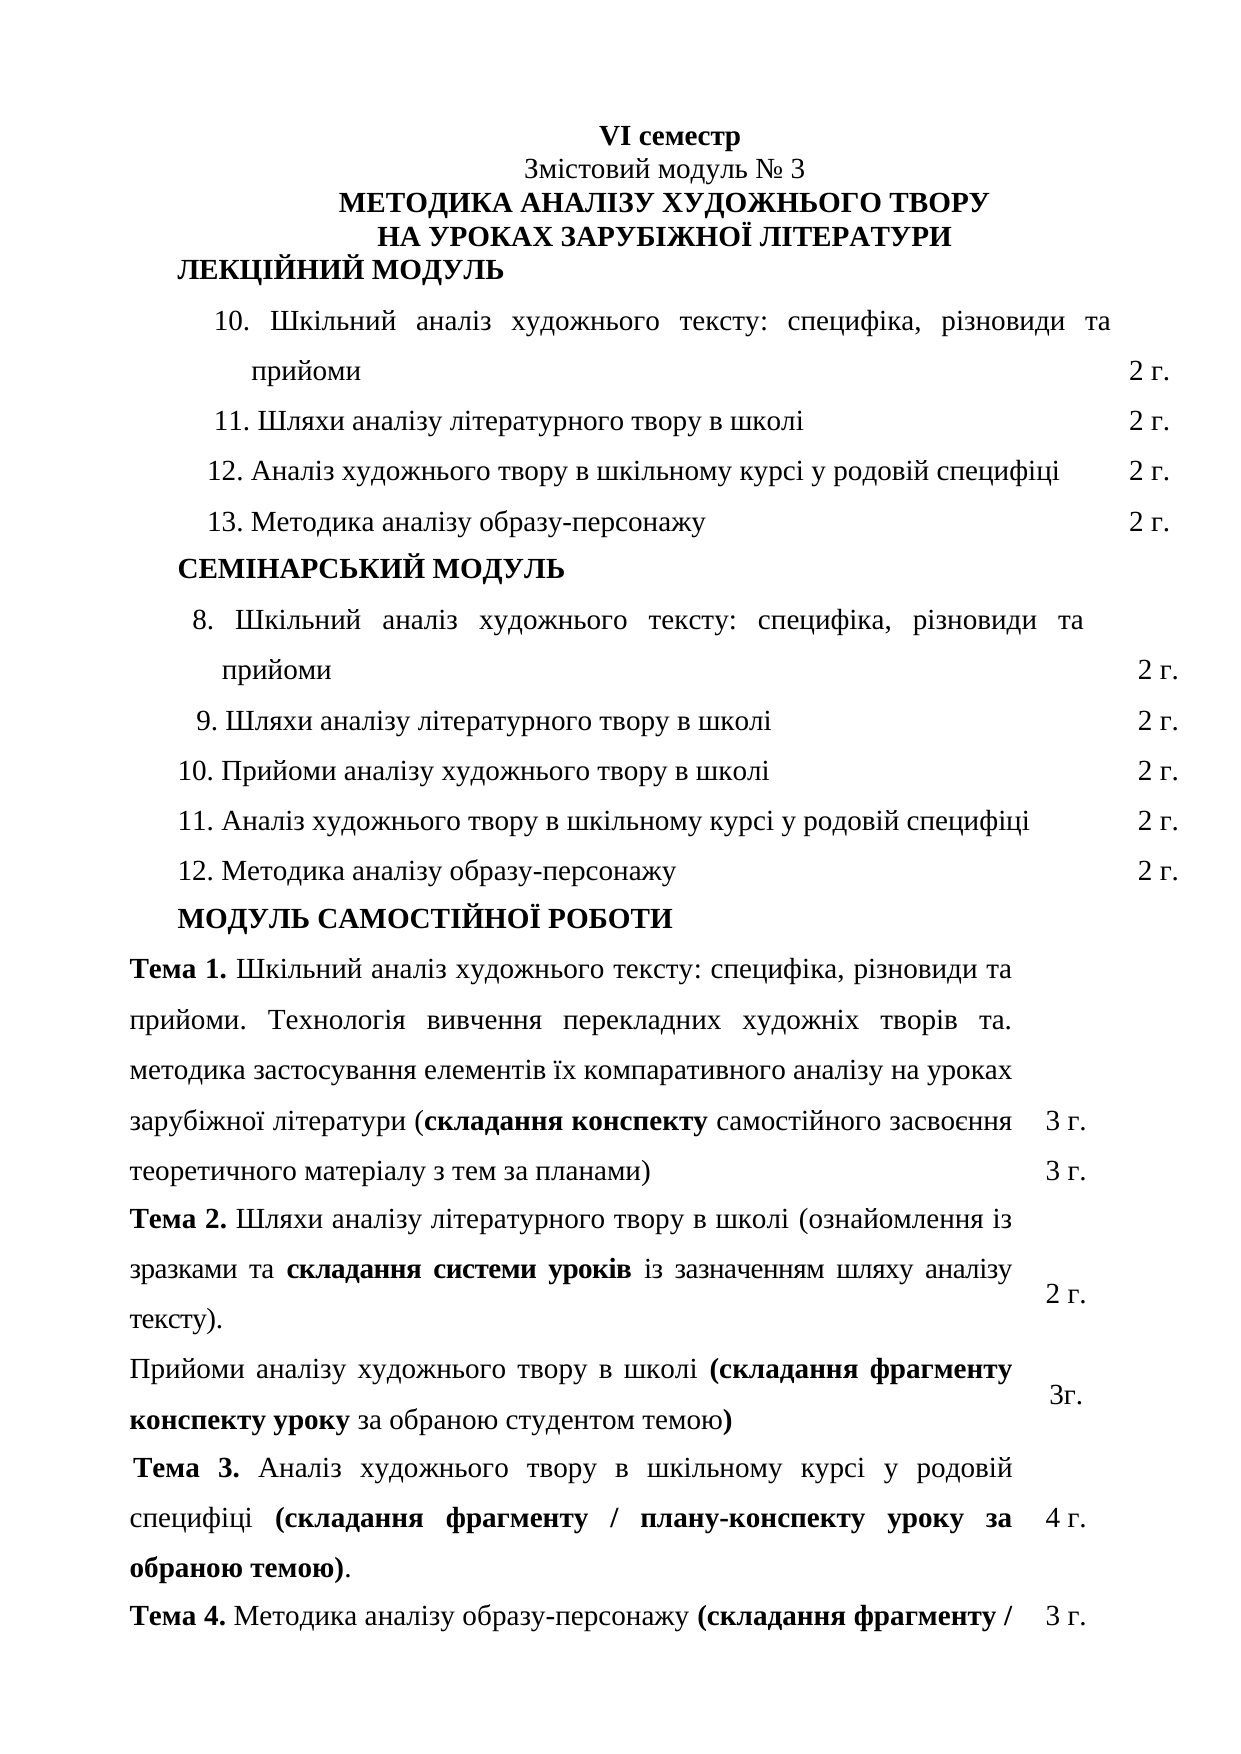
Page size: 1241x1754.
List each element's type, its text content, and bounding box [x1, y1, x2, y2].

table_header 8. Шкільний аналіз художнього тексту: специфіка, різновиди та прийоми 9. Шляхи аналізу літературного твору в школі 10. Прийоми аналізу художнього твору в школі 11. Аналіз художнього твору в шкільному курсі у родовій специфіці 12. Методика аналізу образу-персонажу [166, 602, 1096, 901]
subtitle Змістовий модуль № 3 [177, 152, 1152, 185]
table_header 3 г. 3 г. [1024, 952, 1093, 1201]
text ЛЕКЦІЙНИЙ МОДУЛЬ [177, 252, 1152, 286]
table_header 2 г. 2 г. 2 г. 2 г. 2 г. [1096, 602, 1190, 901]
text МОДУЛЬ САМОСТІЙНОЇ РОБОТИ [177, 901, 1152, 935]
table_header 2 г. 2 г. 2 г. 2 г. [1122, 303, 1181, 552]
text VI семестр [188, 118, 1152, 152]
table_header Тема 1. Шкільний аналіз художнього тексту: специфіка, різновиди та прийоми. Технологія вивчення перекладних художніх творів та. методика застосування елементів їх компаративного аналізу на уроках зарубіжної літератури (складання конспекту самостійного засвоєння теоретичного матеріалу з тем за планами) [118, 952, 1024, 1201]
table_header 10. Шкільний аналіз художнього тексту: специфіка, різновиди та прийоми 11. Шляхи аналізу літературного твору в школі 12. Аналіз художнього твору в шкільному курсі у родовій специфіці 13. Методика аналізу образу-персонажу [207, 303, 1122, 552]
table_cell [118, 1598, 1024, 1632]
text на уроках ЗАРУБІЖНої літератури [177, 219, 1152, 252]
text СЕМІНАРСЬКИЙ МОДУЛЬ [177, 552, 1152, 585]
table_cell 2 г. 3г. [1024, 1201, 1093, 1450]
table_cell Тема 3. Аналіз художнього твору в шкільному курсі у родовій специфіці (складання фрагменту / плану-конспекту уроку за обраною темою). [118, 1450, 1024, 1598]
table_cell 4 г. [1024, 1450, 1093, 1598]
text Методика аналізу художнього твору [177, 185, 1152, 219]
table_cell 3 г. [1024, 1598, 1093, 1632]
table_cell Тема 2. Шляхи аналізу літературного твору в школі (ознайомлення із зразками та складання системи уроків із зазначенням шляху аналізу тексту). Прийоми аналізу художнього твору в школі (складання фрагменту конспекту уроку за обраною студентом темою) [118, 1201, 1024, 1450]
